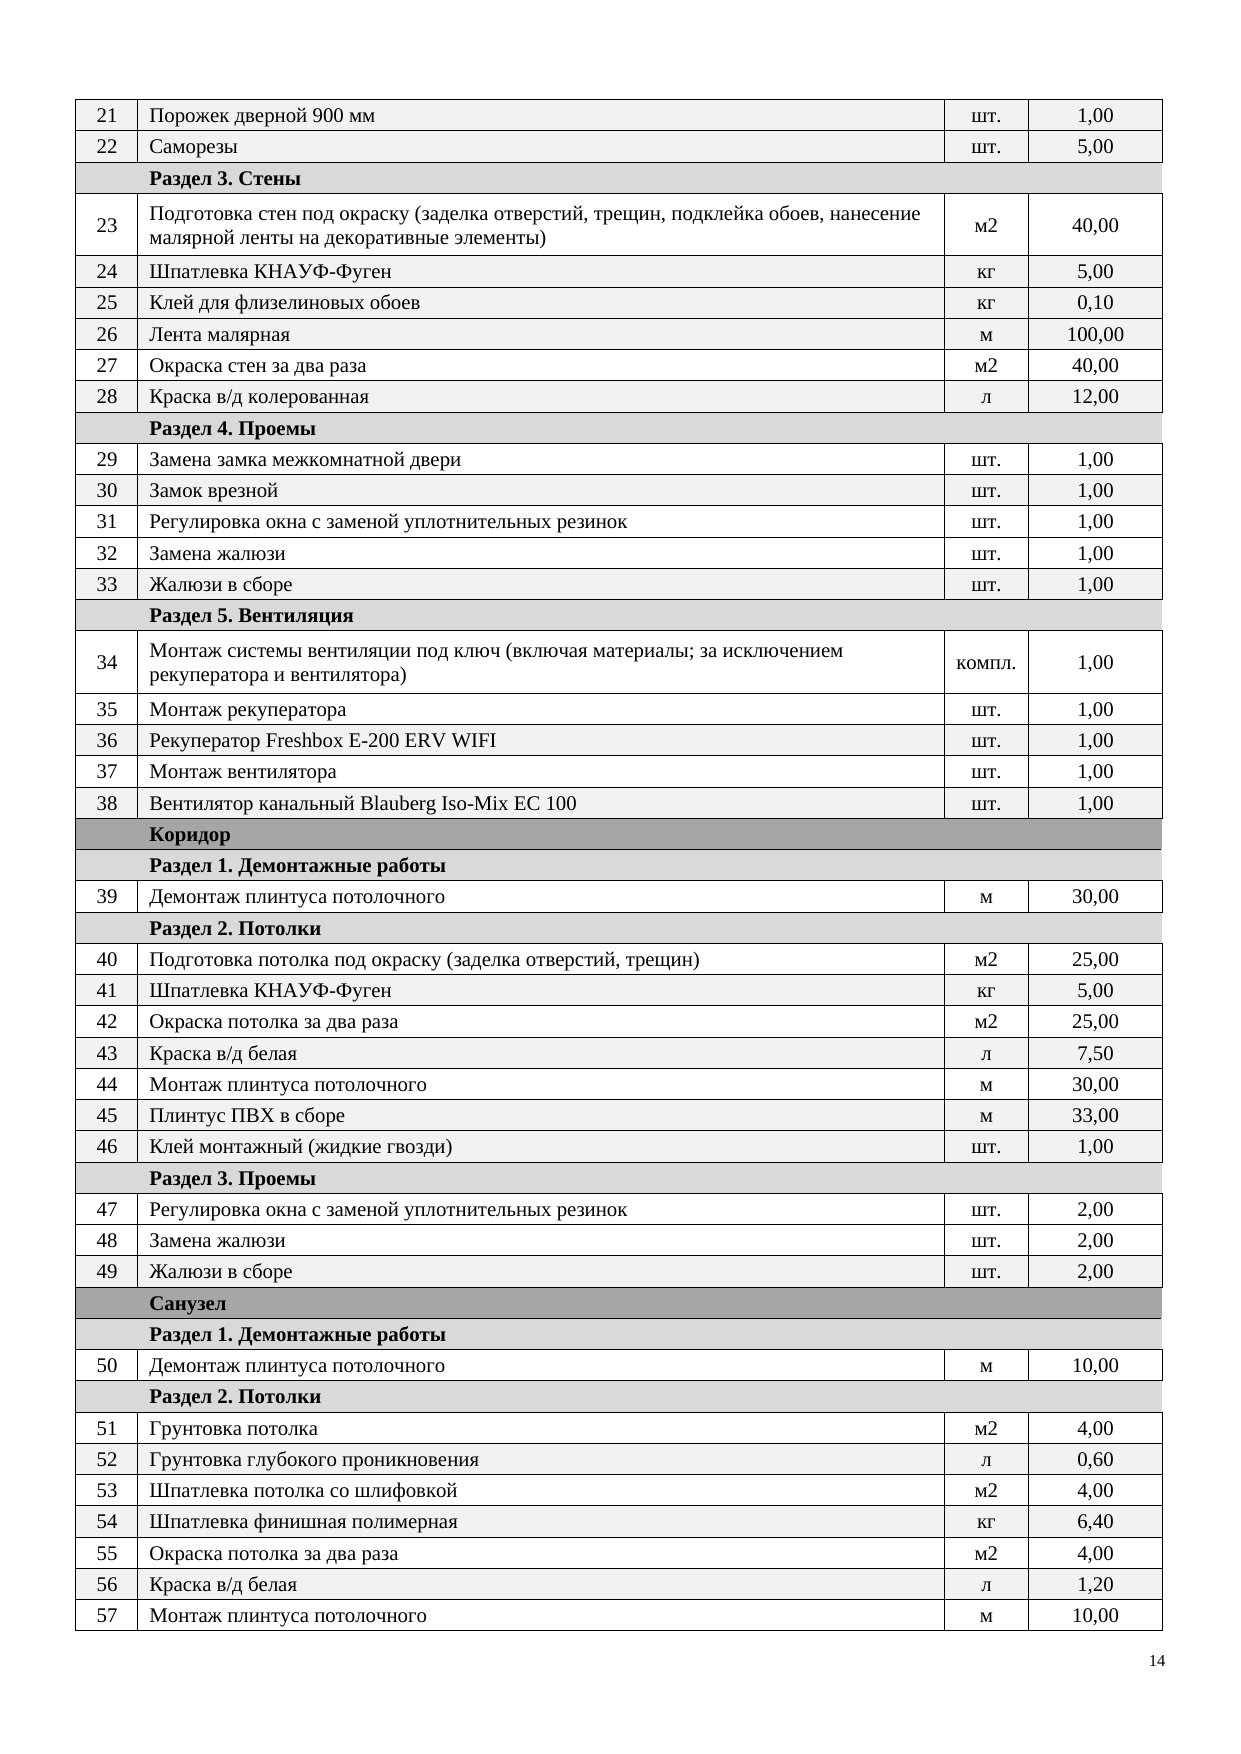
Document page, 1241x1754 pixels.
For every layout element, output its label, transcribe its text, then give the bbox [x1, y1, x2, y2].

table_cell шт. [945, 475, 1028, 505]
table_cell Монтаж плинтуса потолочного [138, 1600, 944, 1630]
table_cell [944, 163, 1028, 193]
table_cell Санузел [138, 1288, 944, 1318]
table_cell 32 [76, 538, 137, 568]
table_cell 21 [76, 100, 137, 130]
table_cell Коридор [138, 819, 944, 849]
table_cell Жалюзи в сборе [138, 1256, 944, 1287]
table_cell л [945, 1444, 1028, 1474]
table_cell Шпатлевка финишная полимерная [138, 1506, 944, 1537]
table_cell м [945, 1100, 1028, 1130]
table_cell м [945, 1069, 1028, 1099]
table_cell шт. [945, 788, 1028, 818]
table_cell [1028, 600, 1162, 630]
table_cell м2 [945, 350, 1028, 380]
table_cell [944, 1381, 1028, 1412]
table_cell шт. [945, 1194, 1028, 1224]
table_cell Раздел 4. Проемы [138, 413, 944, 443]
table_cell [1028, 1381, 1162, 1412]
table_cell Раздел 2. Потолки [138, 913, 944, 943]
table_cell 44 [76, 1069, 137, 1099]
table_cell Плинтус ПВХ в сборе [138, 1100, 944, 1130]
table_cell 40 [76, 944, 137, 974]
table_cell шт. [945, 756, 1028, 787]
table_cell Подготовка стен под окраску (заделка отверстий, трещин, подклейка обоев, нанесение малярной ленты на декоративные элементы) [138, 194, 944, 255]
table_cell 5,00 [1029, 256, 1162, 287]
table_cell 31 [76, 506, 137, 537]
table_cell Монтаж рекуператора [138, 694, 944, 724]
table_cell 48 [76, 1225, 137, 1255]
table_cell 0,60 [1029, 1444, 1162, 1474]
table_cell 5,00 [1029, 975, 1162, 1005]
table_cell шт. [945, 725, 1028, 755]
table_cell [1028, 913, 1162, 943]
table_cell 7,50 [1029, 1038, 1162, 1068]
table_cell Окраска потолка за два раза [138, 1006, 944, 1037]
table_cell Окраска стен за два раза [138, 350, 944, 380]
table_cell Лента малярная [138, 319, 944, 349]
table_cell Замена замка межкомнатной двери [138, 444, 944, 474]
table_cell м2 [945, 944, 1028, 974]
table_cell [1028, 849, 1162, 880]
table_cell 25 [76, 288, 137, 318]
table_cell 1,20 [1029, 1569, 1162, 1599]
table_cell Замена жалюзи [138, 1225, 944, 1255]
table_cell Шпатлевка потолка со шлифовкой [138, 1475, 944, 1505]
table_cell 50 [76, 1350, 137, 1380]
table_cell [76, 1319, 138, 1349]
table_cell 43 [76, 1038, 137, 1068]
table_cell [944, 413, 1028, 443]
table_cell 2,00 [1029, 1194, 1162, 1224]
table_cell Клей для флизелиновых обоев [138, 288, 944, 318]
table_cell [1028, 1288, 1162, 1318]
table_cell 46 [76, 1131, 137, 1162]
table_cell шт. [945, 131, 1028, 162]
table_cell 4,00 [1029, 1538, 1162, 1568]
table_cell 1,00 [1029, 506, 1162, 537]
table_cell [944, 850, 1028, 880]
table_cell кг [945, 1506, 1028, 1537]
table_cell шт. [945, 100, 1028, 130]
table_cell [76, 819, 138, 849]
table_cell Клей монтажный (жидкие гвозди) [138, 1131, 944, 1162]
table_cell [944, 1163, 1028, 1193]
table_cell 10,00 [1029, 1350, 1162, 1380]
table_cell [944, 819, 1028, 849]
table_cell м2 [945, 1413, 1028, 1443]
table_cell Раздел 2. Потолки [138, 1381, 944, 1412]
table_cell Подготовка потолка под окраску (заделка отверстий, трещин) [138, 944, 944, 974]
table_cell 45 [76, 1100, 137, 1130]
table_cell м [945, 1600, 1028, 1630]
table_cell 1,00 [1029, 756, 1162, 787]
table_cell 49 [76, 1256, 137, 1287]
table_cell 1,00 [1029, 538, 1162, 568]
table_cell Краска в/д белая [138, 1038, 944, 1068]
table_cell 22 [76, 131, 137, 162]
table_cell кг [945, 975, 1028, 1005]
table_cell шт. [945, 1131, 1028, 1162]
table_cell Демонтаж плинтуса потолочного [138, 881, 944, 912]
table_cell 2,00 [1029, 1225, 1162, 1255]
table_cell 30 [76, 475, 137, 505]
table_cell 1,00 [1029, 725, 1162, 755]
table_cell 1,00 [1029, 444, 1162, 474]
table_cell Раздел 3. Проемы [138, 1163, 944, 1193]
table_cell Рекуператор Freshbox E-200 ERV WIFI [138, 725, 944, 755]
table_cell 53 [76, 1475, 137, 1505]
table_cell Саморезы [138, 131, 944, 162]
table_cell 39 [76, 881, 137, 912]
table_cell 38 [76, 788, 137, 818]
table_cell Регулировка окна с заменой уплотнительных резинок [138, 506, 944, 537]
table_cell м2 [945, 1538, 1028, 1568]
table_cell 1,00 [1029, 1131, 1162, 1162]
table_cell [1028, 819, 1162, 849]
table_cell Краска в/д белая [138, 1569, 944, 1599]
table_cell м [945, 1350, 1028, 1380]
table_cell 52 [76, 1444, 137, 1474]
table_cell 36 [76, 725, 137, 755]
table_cell м [945, 881, 1028, 912]
table_cell Раздел 5. Вентиляция [138, 600, 944, 630]
table_cell 25,00 [1029, 1006, 1162, 1037]
table_cell шт. [945, 538, 1028, 568]
table_cell 41 [76, 975, 137, 1005]
table_cell [76, 1163, 138, 1193]
table_cell Грунтовка глубокого проникновения [138, 1444, 944, 1474]
table_cell 100,00 [1029, 319, 1162, 349]
table_cell 1,00 [1029, 788, 1162, 818]
table_cell л [945, 1569, 1028, 1599]
table_cell 26 [76, 319, 137, 349]
table_cell шт. [945, 1256, 1028, 1287]
table_cell Жалюзи в сборе [138, 569, 944, 599]
table_cell шт. [945, 569, 1028, 599]
table_cell [944, 1319, 1028, 1349]
table_cell Раздел 1. Демонтажные работы [138, 1319, 944, 1349]
table_cell 1,00 [1029, 100, 1162, 130]
table_cell [76, 1381, 138, 1412]
table_cell шт. [945, 506, 1028, 537]
table_cell 34 [76, 631, 137, 693]
table_cell Монтаж вентилятора [138, 756, 944, 787]
table_cell кг [945, 256, 1028, 287]
table_cell Грунтовка потолка [138, 1413, 944, 1443]
table_cell [76, 1288, 138, 1318]
table_cell [1028, 1318, 1162, 1349]
table_cell 37 [76, 756, 137, 787]
table_cell [76, 163, 138, 193]
table_cell Краска в/д колерованная [138, 381, 944, 412]
table_cell кг [945, 288, 1028, 318]
table_cell 4,00 [1029, 1475, 1162, 1505]
table_cell [76, 913, 138, 943]
table_cell 5,00 [1029, 131, 1162, 162]
table_cell 25,00 [1029, 944, 1162, 974]
table_cell м2 [945, 1475, 1028, 1505]
table_cell Вентилятор канальный Blauberg Iso-Mix EC 100 [138, 788, 944, 818]
table_cell Порожек дверной 900 мм [138, 100, 944, 130]
table_cell [1028, 1163, 1162, 1193]
table_cell л [945, 1038, 1028, 1068]
table_cell Шпатлевка КНАУФ-Фуген [138, 256, 944, 287]
table_cell 4,00 [1029, 1413, 1162, 1443]
table_cell Шпатлевка КНАУФ-Фуген [138, 975, 944, 1005]
table_cell 33,00 [1029, 1100, 1162, 1130]
table_cell 40,00 [1029, 350, 1162, 380]
table_cell Демонтаж плинтуса потолочного [138, 1350, 944, 1380]
table_cell 0,10 [1029, 288, 1162, 318]
table_cell 30,00 [1029, 881, 1162, 912]
table_cell 10,00 [1029, 1600, 1162, 1630]
table_cell 51 [76, 1413, 137, 1443]
table_cell Замок врезной [138, 475, 944, 505]
table_cell Раздел 3. Стены [138, 163, 944, 193]
table_cell шт. [945, 1225, 1028, 1255]
table_cell 23 [76, 194, 137, 255]
table_cell 2,00 [1029, 1256, 1162, 1287]
table_cell [944, 600, 1028, 630]
table_cell 12,00 [1029, 381, 1162, 412]
table_cell [1028, 413, 1162, 443]
table_cell Раздел 1. Демонтажные работы [138, 850, 944, 880]
table_cell 54 [76, 1506, 137, 1537]
table_cell 1,00 [1029, 694, 1162, 724]
table_cell м2 [945, 1006, 1028, 1037]
table_cell 42 [76, 1006, 137, 1037]
table_cell 6,40 [1029, 1506, 1162, 1537]
table_cell 30,00 [1029, 1069, 1162, 1099]
table_cell [1028, 163, 1162, 193]
table_cell л [945, 381, 1028, 412]
table_cell 24 [76, 256, 137, 287]
table_cell 56 [76, 1569, 137, 1599]
table_cell 1,00 [1029, 569, 1162, 599]
table_cell 35 [76, 694, 137, 724]
table_cell 27 [76, 350, 137, 380]
table_cell 29 [76, 444, 137, 474]
table_cell [76, 600, 138, 630]
table_cell 40,00 [1029, 194, 1162, 255]
table_cell 47 [76, 1194, 137, 1224]
table_cell м [945, 319, 1028, 349]
table_cell шт. [945, 444, 1028, 474]
table_cell [76, 413, 138, 443]
table_cell шт. [945, 694, 1028, 724]
table_cell Окраска потолка за два раза [138, 1538, 944, 1568]
table_cell 55 [76, 1538, 137, 1568]
table_cell [76, 850, 138, 880]
table_cell Замена жалюзи [138, 538, 944, 568]
table_cell Регулировка окна с заменой уплотнительных резинок [138, 1194, 944, 1224]
table_cell м2 [945, 194, 1028, 255]
table_cell 1,00 [1029, 631, 1162, 693]
table_cell 57 [76, 1600, 137, 1630]
table_cell Монтаж плинтуса потолочного [138, 1069, 944, 1099]
table_cell 1,00 [1029, 475, 1162, 505]
table_cell 28 [76, 381, 137, 412]
table_cell компл. [945, 631, 1028, 693]
table_cell [944, 913, 1028, 943]
table_cell [944, 1288, 1028, 1318]
table_cell 33 [76, 569, 137, 599]
table_cell Монтаж системы вентиляции под ключ (включая материалы; за исключением рекуператора и вентилятора) [138, 631, 944, 693]
